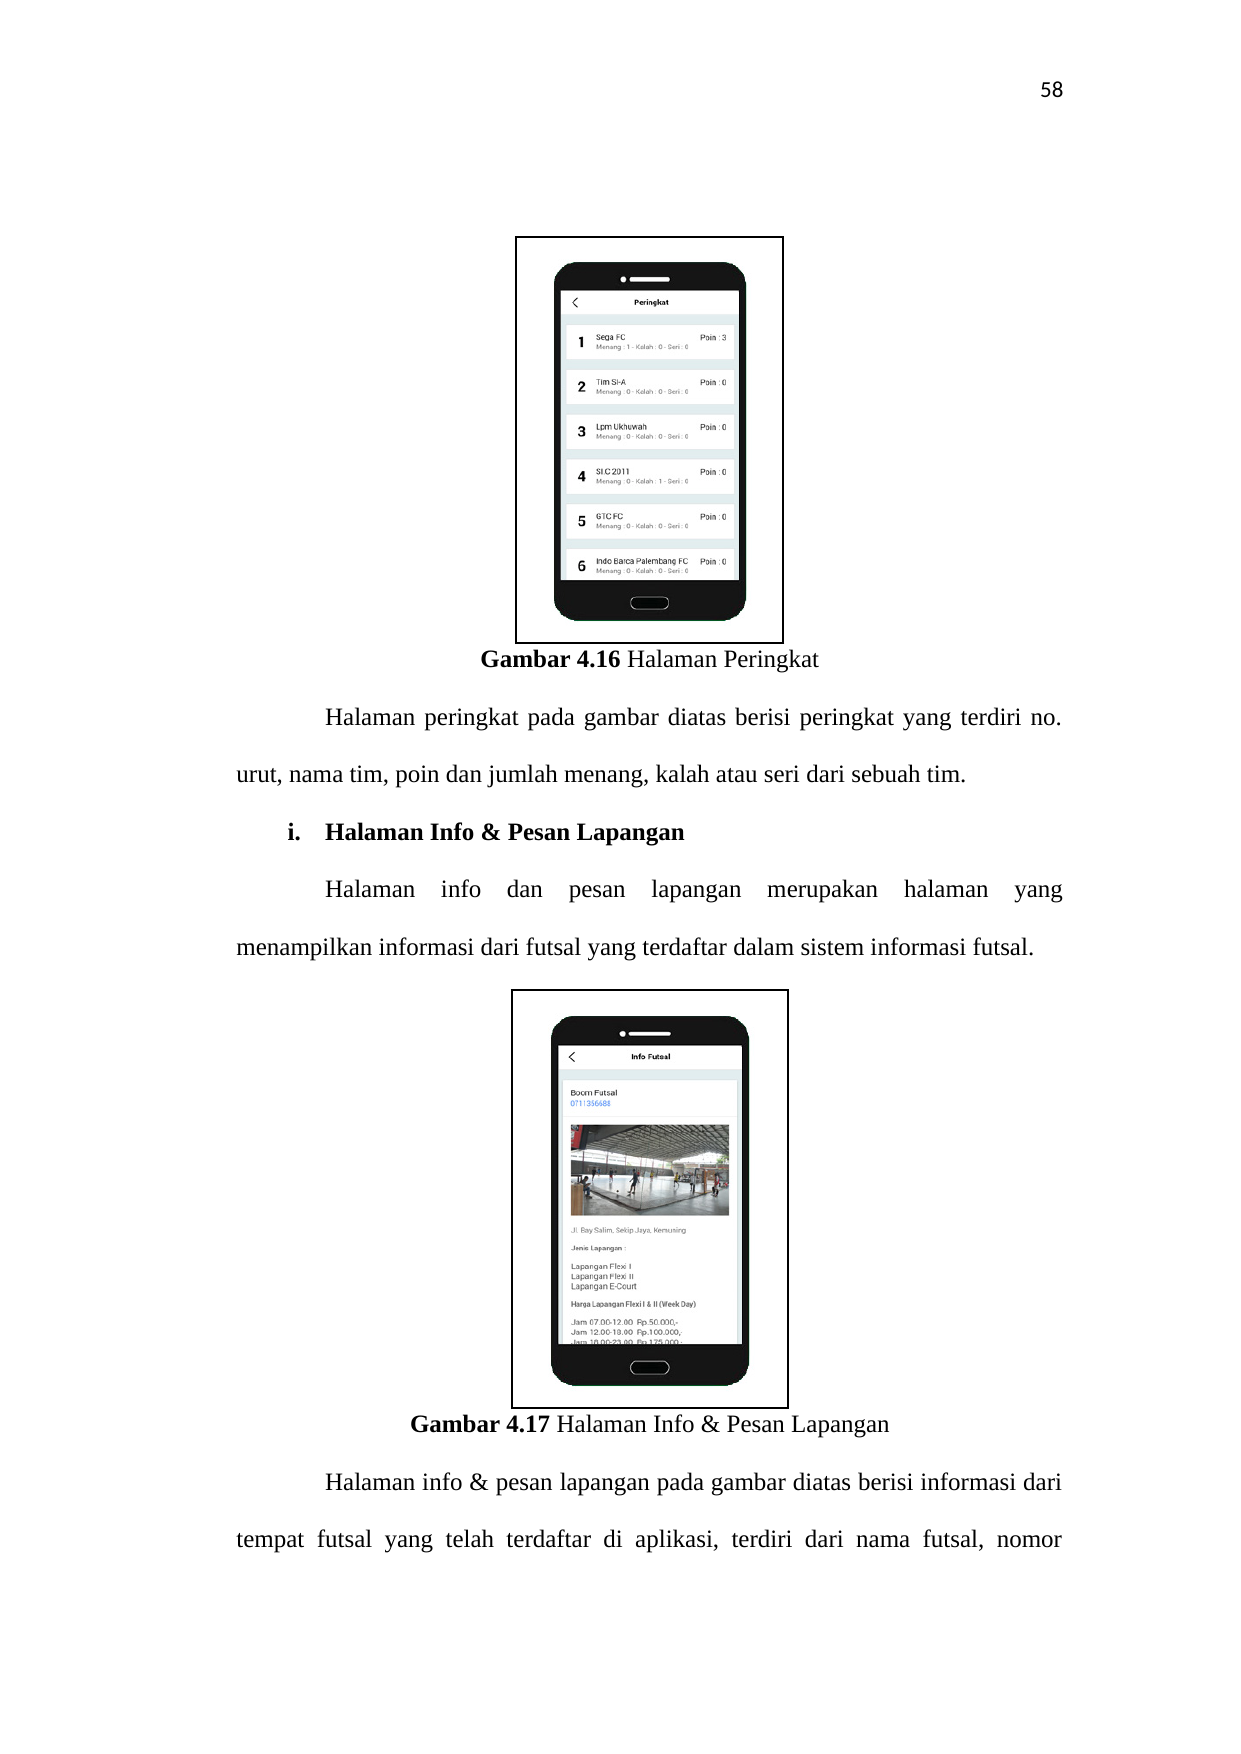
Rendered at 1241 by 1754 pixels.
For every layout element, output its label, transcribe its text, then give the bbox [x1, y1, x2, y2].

text Halaman info dan pesan lapangan merupakan halaman yang menampilkan informasi dari futsal yang terdaftar dalam sistem informasi futsal. [236, 874, 1063, 960]
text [236, 1467, 1063, 1553]
picture [513, 991, 787, 1407]
text Gambar 4.16 Halaman Peringkat [236, 644, 1063, 673]
picture [517, 238, 782, 642]
list Halaman Info & Pesan Lapangan [287, 817, 1063, 845]
text Gambar 4.17 Halaman Info & Pesan Lapangan [236, 1409, 1063, 1438]
text Halaman peringkat pada gambar diatas berisi peringkat yang terdiri no. urut, nama tim, poin dan jumlah menang, kalah atau seri dari sebuah tim. [236, 702, 1063, 788]
